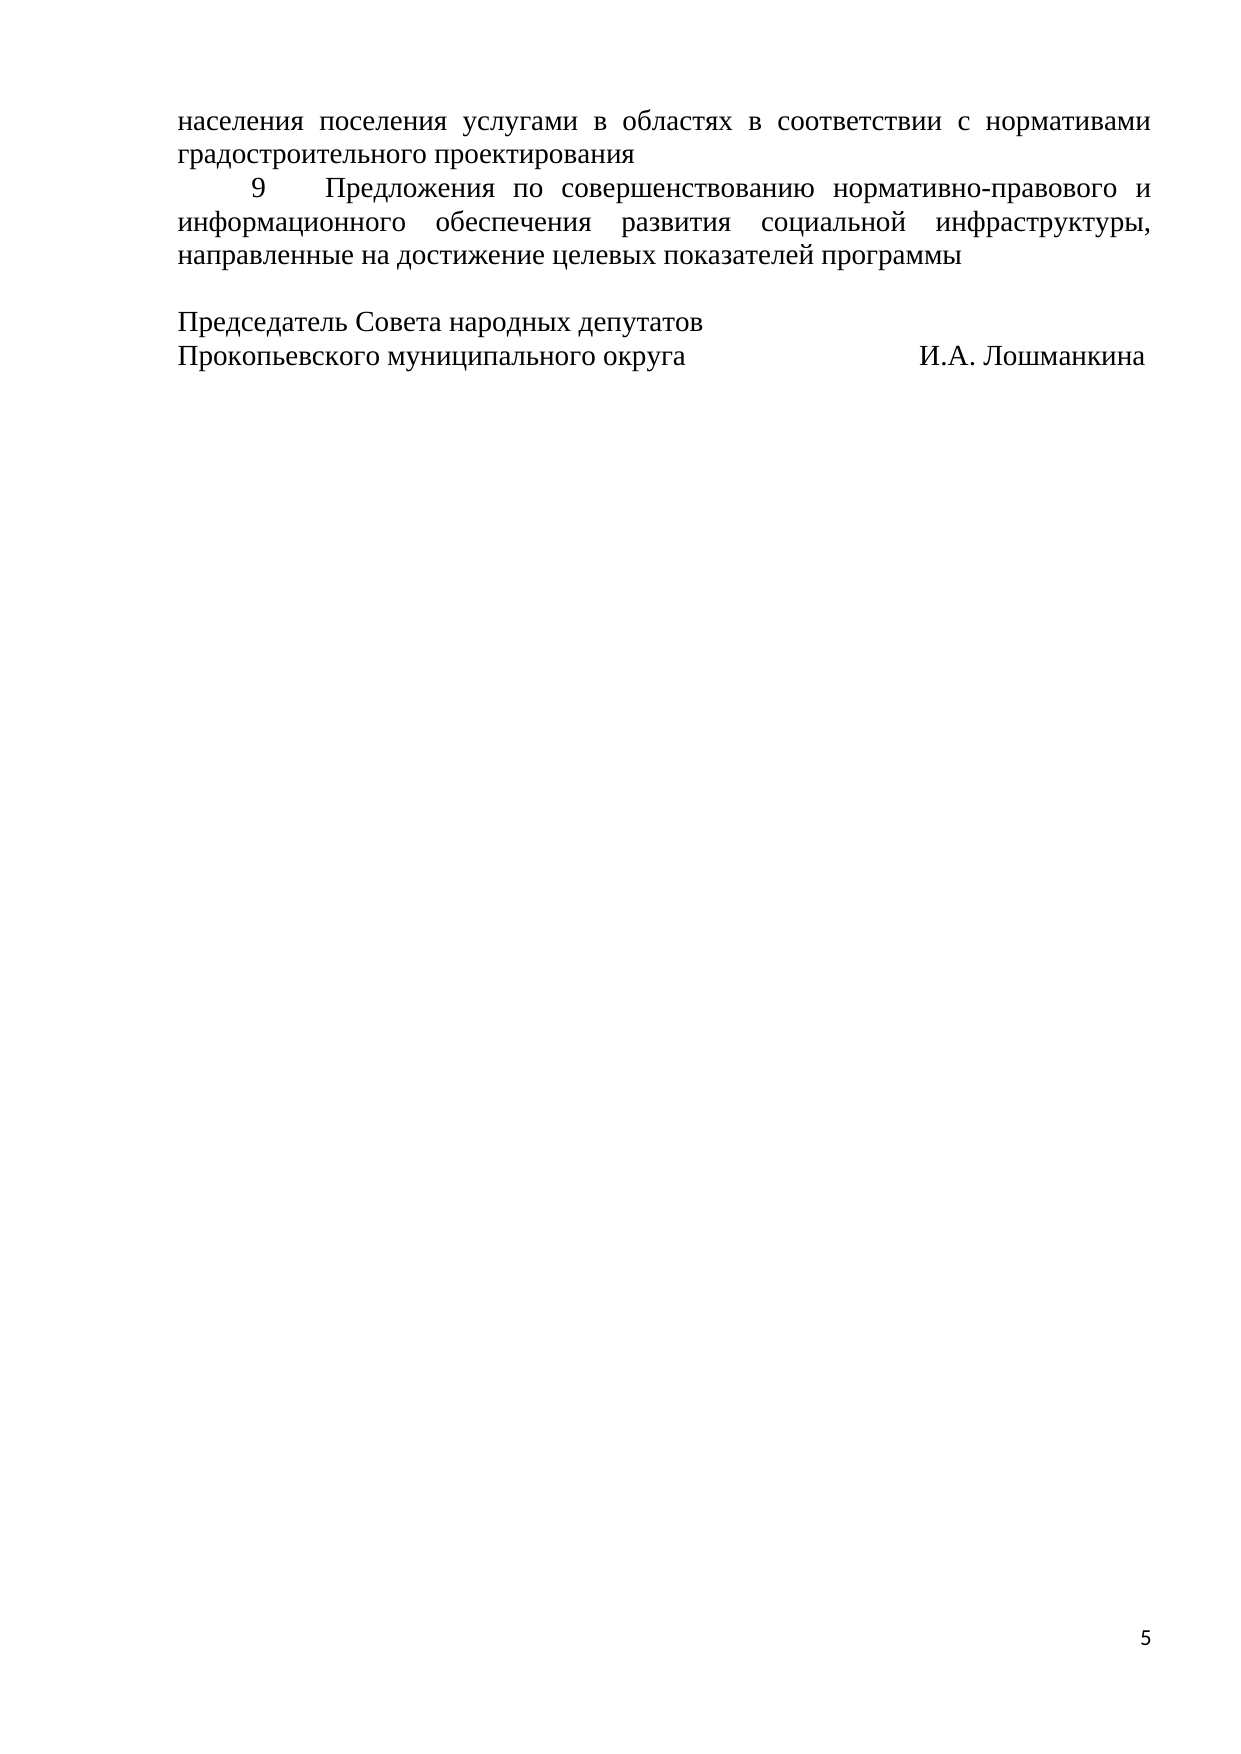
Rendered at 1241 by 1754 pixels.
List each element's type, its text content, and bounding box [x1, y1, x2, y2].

list Предложения по совершенствованию нормативно-правового и информационного обеспечения развития социальной инфраструктуры, направленные на достижение целевых показателей программы [177, 170, 1152, 271]
text Прокопьевского муниципального округа И.А. Лошманкина [177, 338, 1152, 371]
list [177, 103, 1152, 170]
text Председатель Совета народных депутатов [177, 304, 1152, 338]
